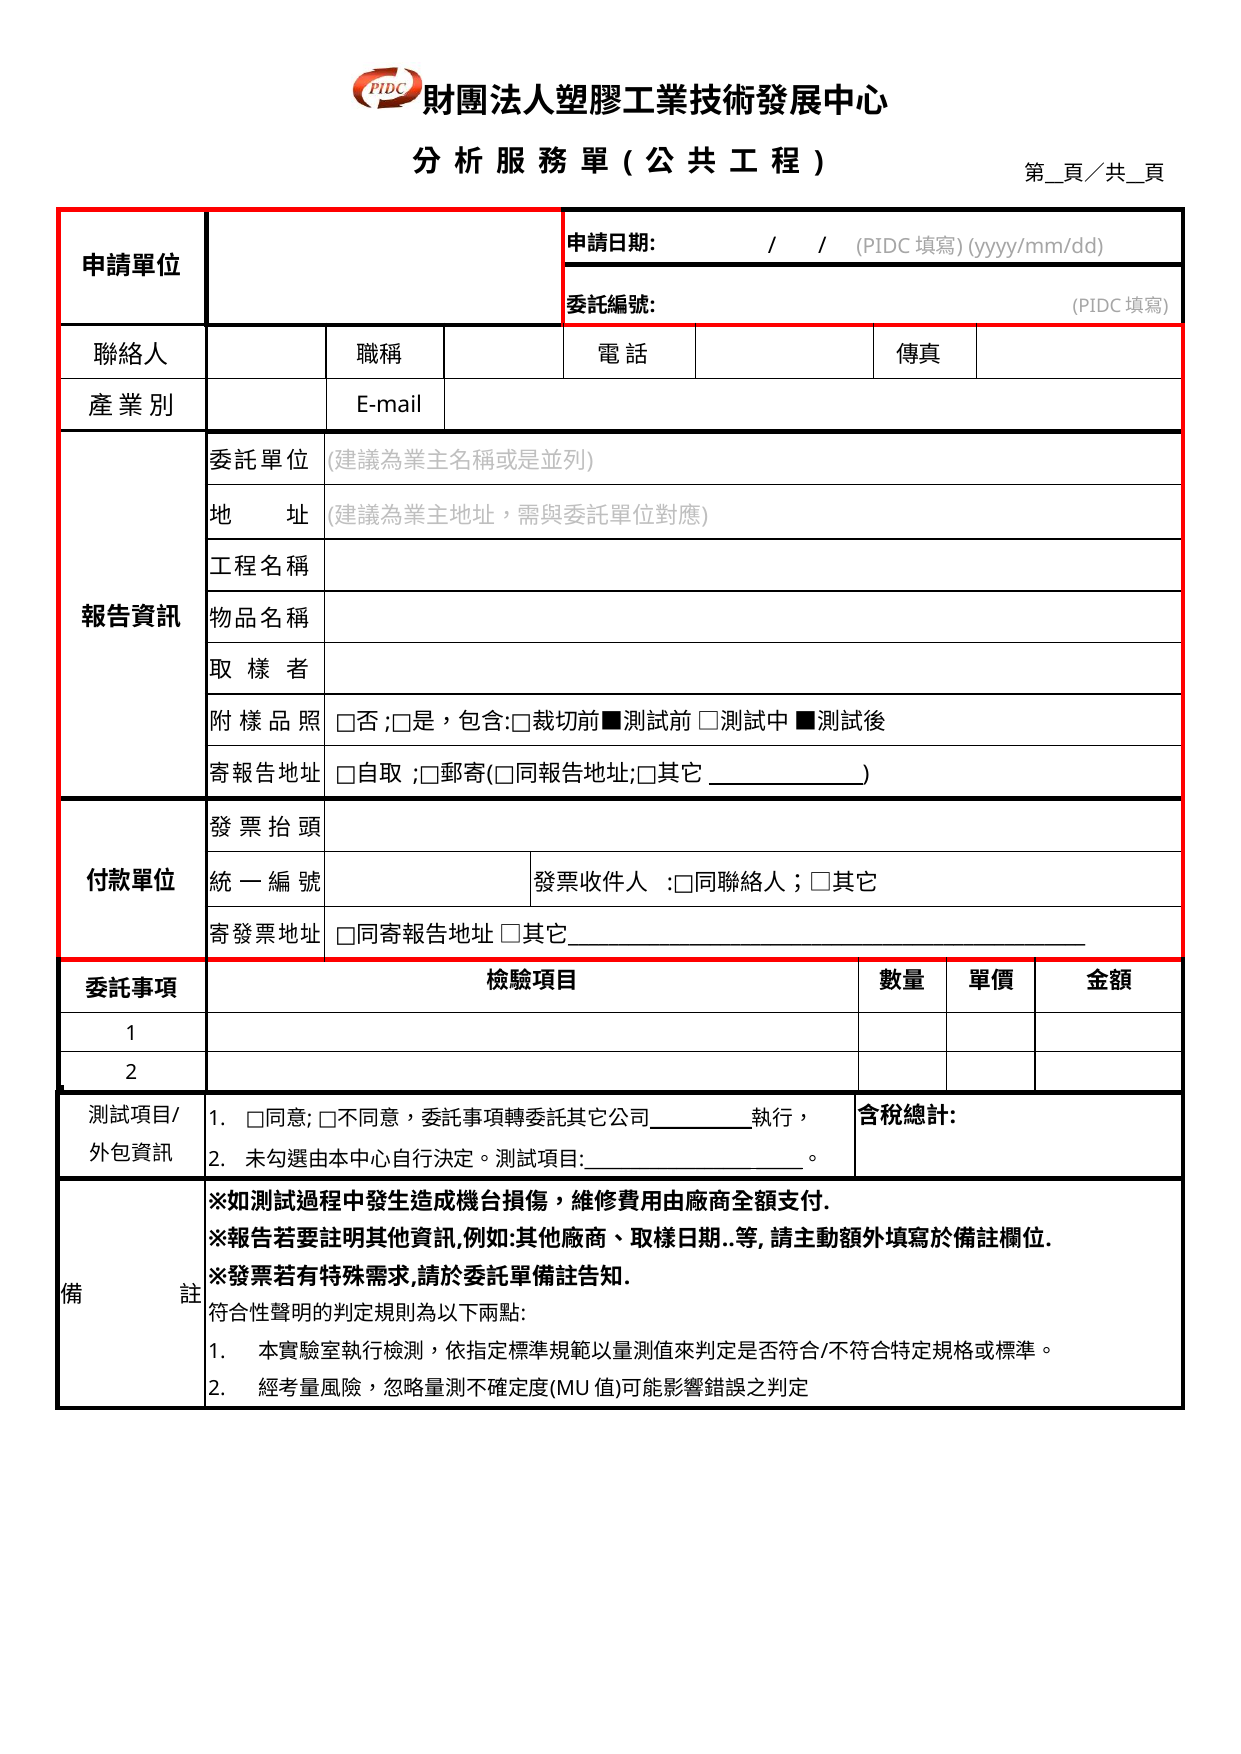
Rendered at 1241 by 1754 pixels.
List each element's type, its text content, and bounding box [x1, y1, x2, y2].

table_cell 發票收件人 [531, 852, 664, 906]
table_cell 發票抬頭 [208, 801, 324, 851]
table_cell [696, 327, 873, 377]
table_cell 單價 [947, 962, 1034, 1012]
table_cell 電 話 [564, 327, 695, 377]
table_cell □自取 ;□郵寄(□同報告地址;□其它 ) [325, 746, 1181, 796]
table_cell □否 ;□是，包含:□裁切前■測試前 □測試中 ■測試後 [325, 695, 1181, 744]
table_cell 金額 [1036, 962, 1181, 1012]
table_cell [208, 327, 325, 377]
table_cell 產 業 別 [61, 379, 205, 429]
table_cell [859, 1013, 946, 1051]
table_cell 報告資訊 [61, 432, 205, 796]
table_header 申請單位 [61, 212, 204, 323]
table_cell (PIDC填寫) [696, 267, 1181, 323]
table_cell 測試項目/ 外包資訊 [60, 1095, 204, 1176]
table_cell [1036, 1052, 1181, 1090]
picture [351, 62, 423, 113]
table_cell [325, 540, 1181, 590]
table_cell 委託單位 [208, 434, 324, 484]
table_cell [947, 1013, 1034, 1051]
table_header 第__頁／共__頁 [827, 138, 1168, 187]
table_cell [445, 327, 563, 377]
table_header / / (PIDC填寫) (yyyy/mm/dd) [696, 212, 1181, 262]
table_cell 付款單位 [61, 801, 205, 957]
table_cell 數量 [859, 962, 946, 1012]
table_cell [1036, 1013, 1181, 1051]
table_cell [445, 379, 1181, 429]
table_cell [325, 643, 1181, 693]
table_cell [208, 379, 326, 429]
table_cell 取樣者 [208, 643, 324, 693]
table_cell E-mail [327, 379, 444, 429]
table_cell :□同聯絡人；□其它 [664, 852, 1181, 906]
table_header 分析服務單(公共工程) [72, 138, 827, 187]
table_cell 1 [61, 1013, 205, 1051]
table_cell □同寄報告地址 □其它___________________________________________________ [325, 907, 1181, 957]
table_cell 傳真 [874, 327, 976, 377]
table_cell 檢驗項目 [208, 962, 858, 1012]
table_cell [947, 1052, 1034, 1090]
table_cell [325, 852, 530, 906]
table_cell [977, 327, 1181, 377]
table_cell 地址 [208, 485, 324, 538]
table_cell [325, 592, 1181, 641]
text 財團法人塑膠工業技術發展中心 [104, 63, 1136, 138]
table_header [209, 212, 561, 323]
table_header 申請日期: [565, 212, 696, 262]
table_cell 備註 [60, 1181, 204, 1406]
table_cell 聯絡人 [61, 326, 205, 377]
table_cell 委託事項 [61, 962, 205, 1012]
table_cell ※如測試過程中發生造成機台損傷，維修費用由廠商全額支付. ※報告若要註明其他資訊,例如:其他廠商、取樣日期..等, 請主動額外填寫於備註欄位. ※發票若有特殊需求,請於委託單備註告知. 符合性聲明的判定規則為以下兩點: 本實驗室執行檢測，依指定標準規範以量測值來判定是否符合/不符合特定規格或標準。 經考量風險，忽略量測不確定度(MU值)可能影響錯誤之判定 [206, 1181, 1181, 1406]
table_cell (建議為業主名稱或是並列) [325, 434, 1181, 484]
table_cell 工程名稱 [208, 540, 324, 590]
table_cell 2 [61, 1052, 205, 1090]
table_cell 附樣品照 [208, 695, 324, 744]
table_cell □同意; □不同意，委託事項轉委託其它公司___________執行， 未勾選由本中心自行決定。測試項目:__________________ _____。 [206, 1095, 854, 1176]
table_cell 物品名稱 [208, 592, 324, 641]
table_cell 職稱 [327, 327, 443, 377]
table_cell (建議為業主地址，需與委託單位對應) [325, 485, 1181, 538]
table_cell [325, 801, 1181, 851]
table_cell [859, 1052, 946, 1090]
table_cell 寄報告地址 [208, 746, 324, 796]
table_cell 統一編號 [208, 852, 324, 906]
table_cell 含稅總計: [856, 1095, 1181, 1176]
table_cell 委託編號: [565, 267, 696, 323]
table_cell [208, 1052, 858, 1090]
table_cell [208, 1013, 858, 1051]
table_cell 寄發票地址 [208, 907, 324, 957]
